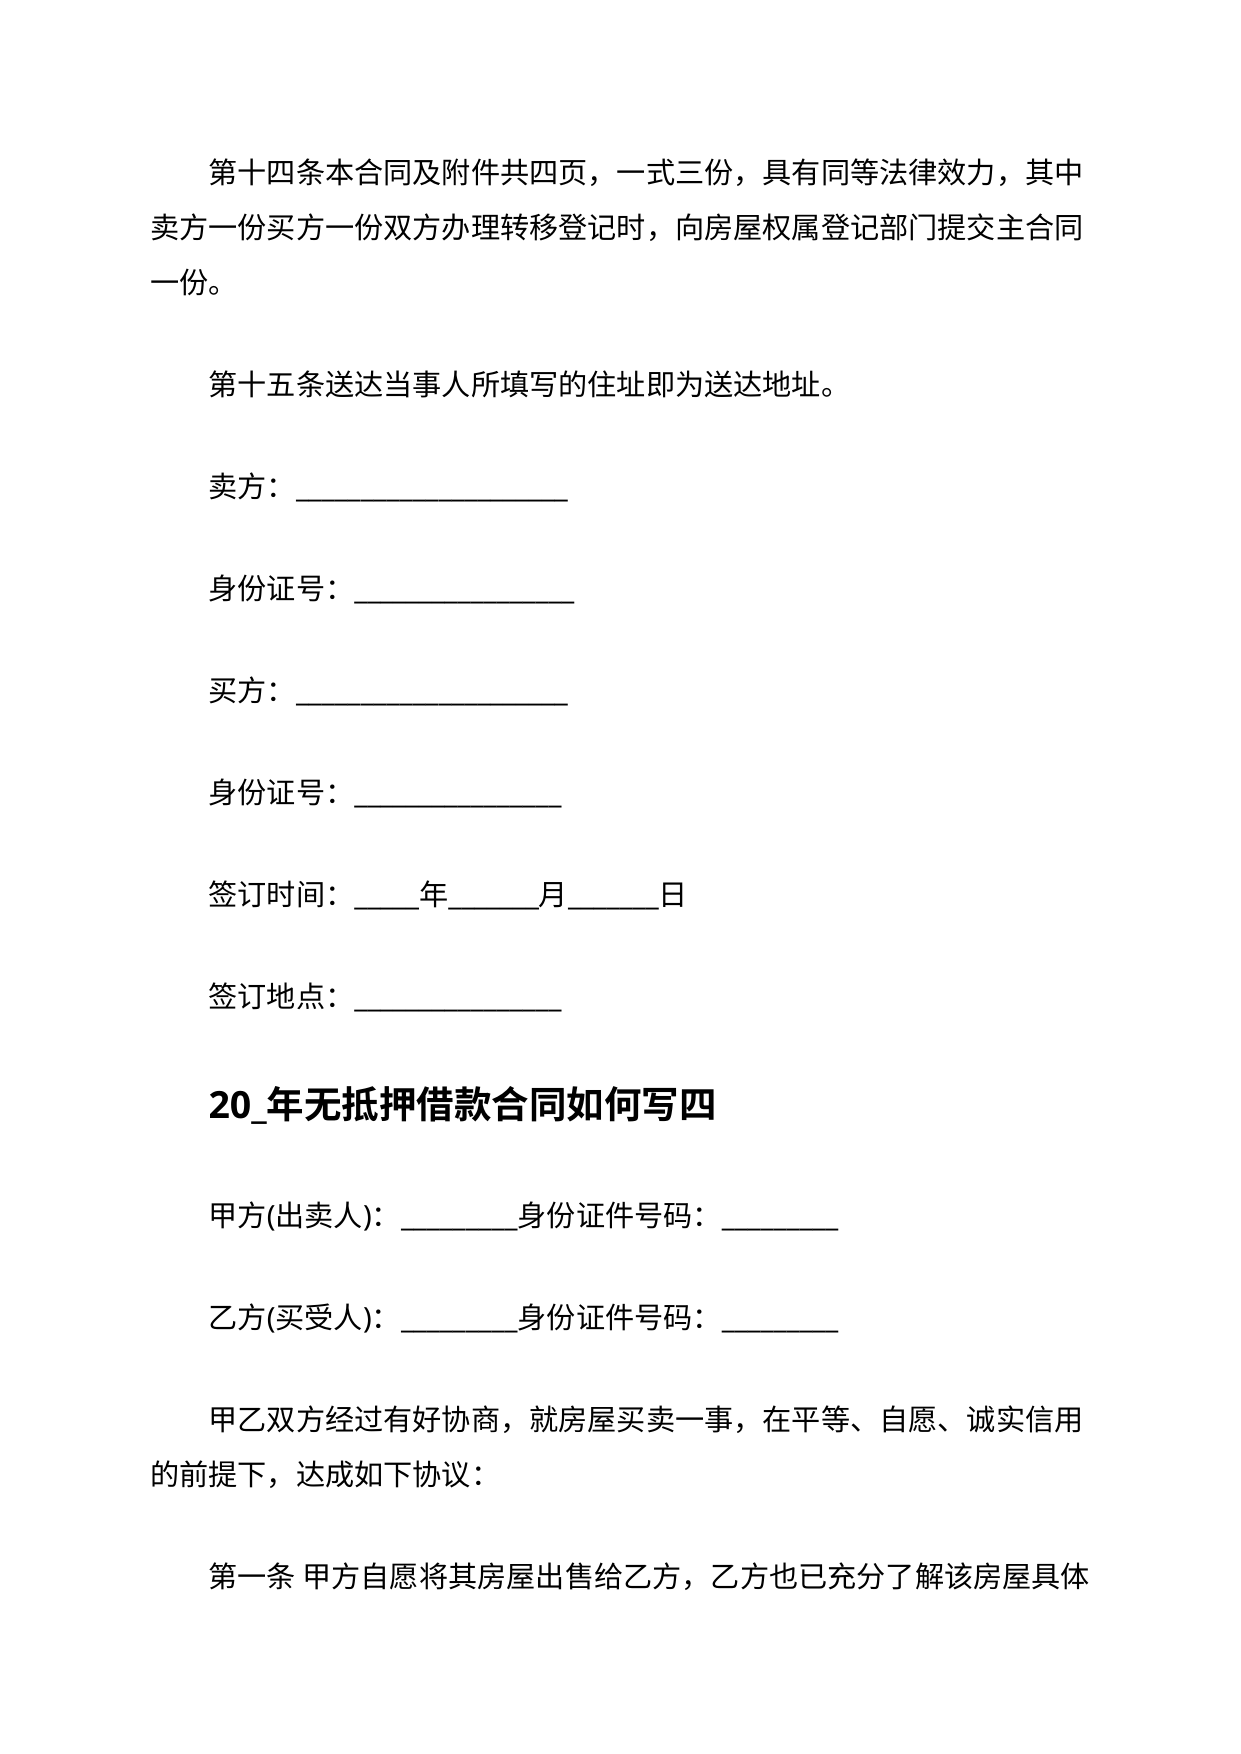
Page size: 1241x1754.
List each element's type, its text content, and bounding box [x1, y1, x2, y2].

text 身份证号：________________ [150, 769, 1090, 812]
text 20_年无抵押借款合同如何写四 [150, 1075, 1090, 1130]
text 第十四条本合同及附件共四页，一式三份，具有同等法律效力，其中卖方一份买方一份双方办理转移登记时，向房屋权属登记部门提交主合同一份。 [150, 150, 1090, 302]
text 买方：_____________________ [150, 667, 1090, 710]
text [150, 1553, 1090, 1596]
text 身份证号：_________________ [150, 565, 1090, 608]
text 卖方：_____________________ [150, 463, 1090, 506]
text 甲方(出卖人)：_________身份证件号码：_________ [150, 1193, 1090, 1235]
text 签订时间：_____年_______月_______日 [150, 871, 1090, 914]
text 签订地点：________________ [150, 973, 1090, 1016]
text 乙方(买受人)：_________身份证件号码：_________ [150, 1295, 1090, 1337]
text 甲乙双方经过有好协商，就房屋买卖一事，在平等、自愿、诚实信用的前提下，达成如下协议： [150, 1397, 1090, 1494]
text 第十五条送达当事人所填写的住址即为送达地址。 [150, 362, 1090, 404]
